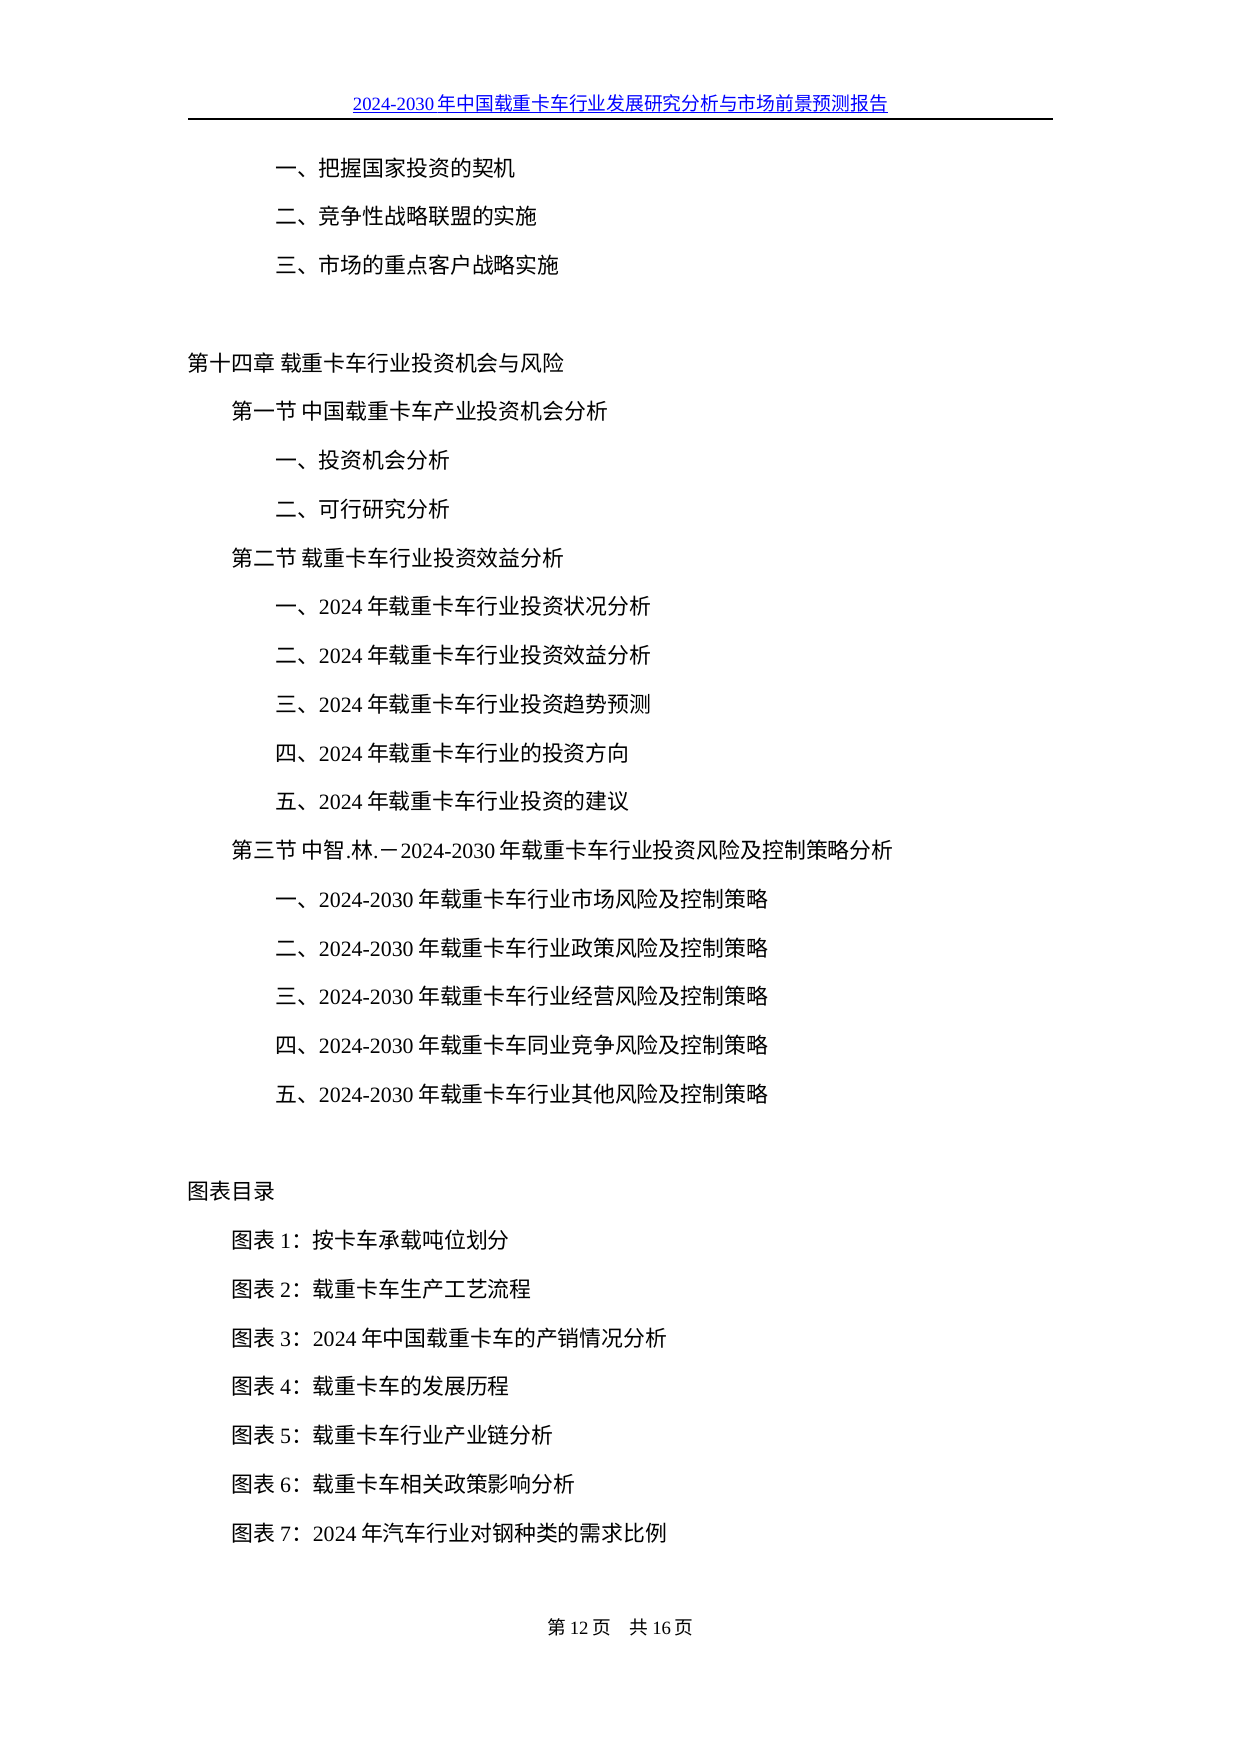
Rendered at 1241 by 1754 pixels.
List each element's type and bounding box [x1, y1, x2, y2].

text [187, 150, 1053, 1548]
